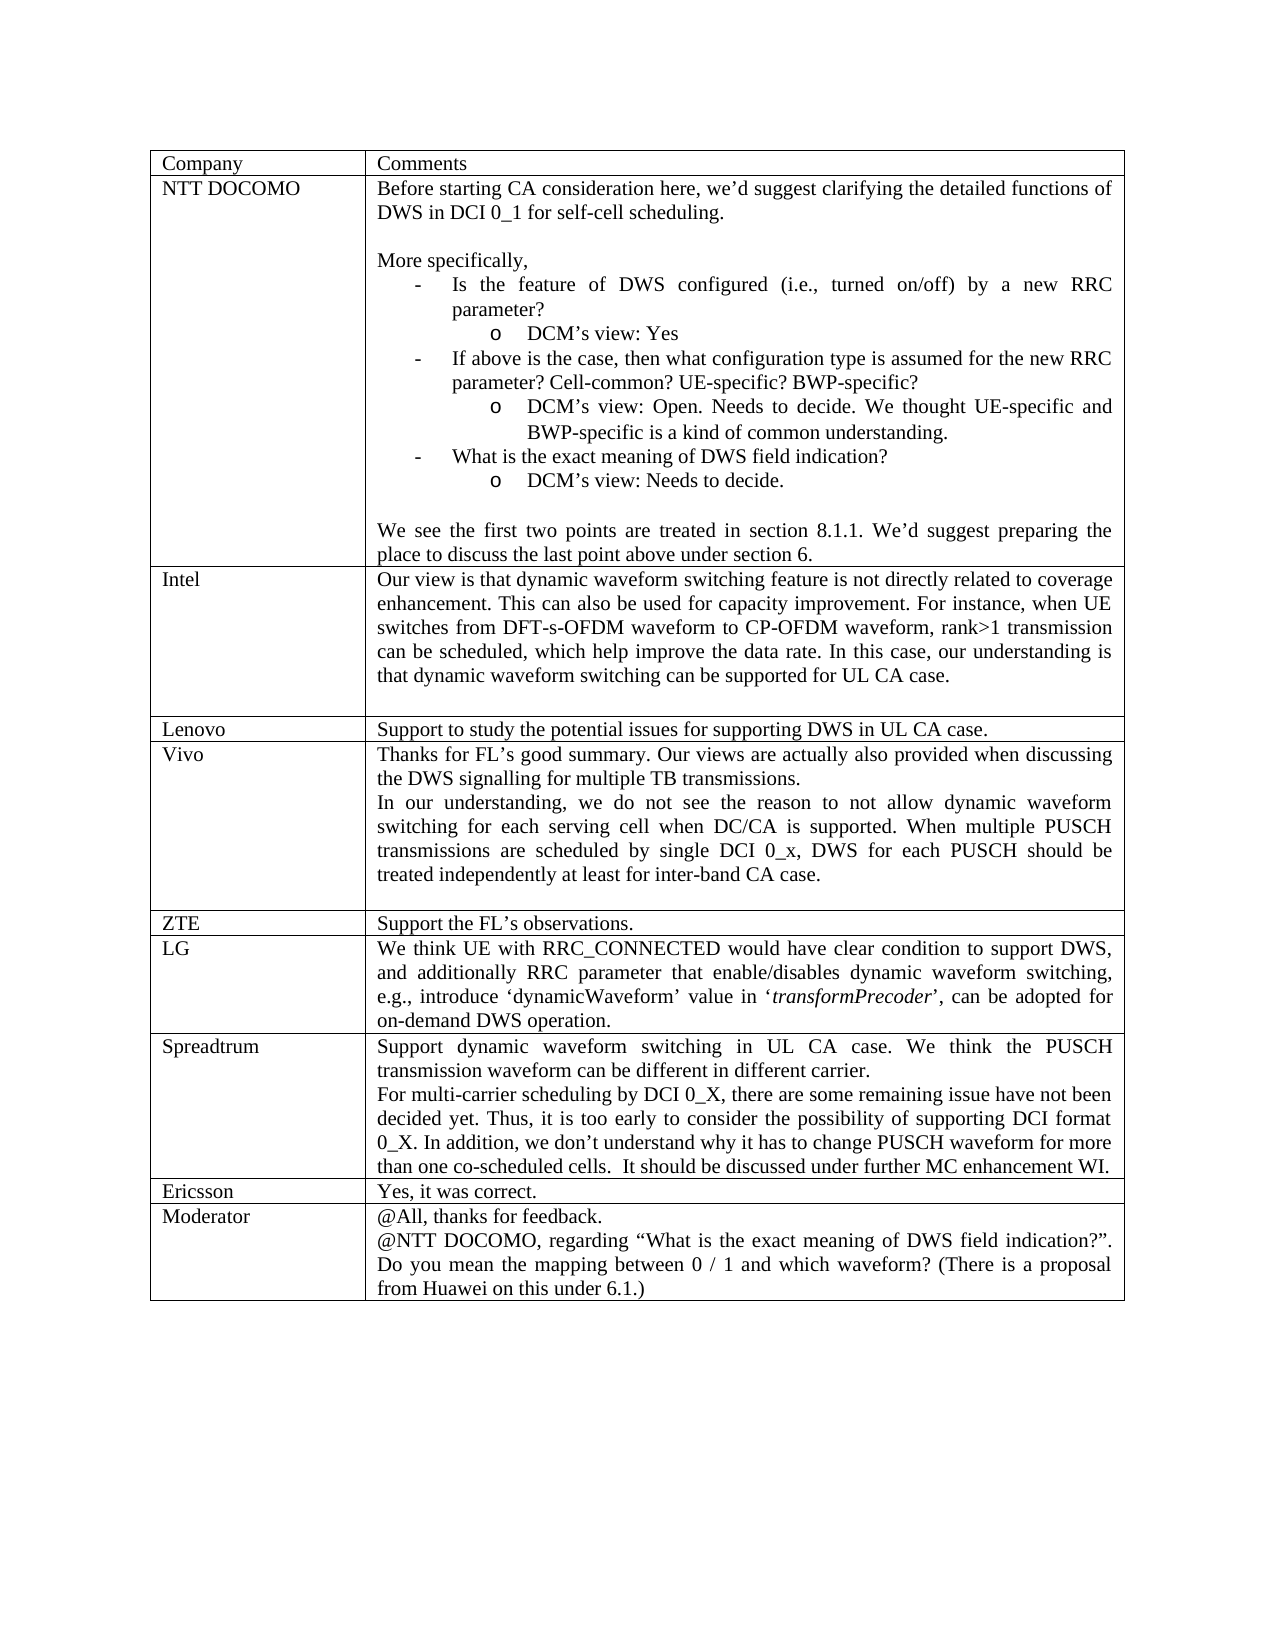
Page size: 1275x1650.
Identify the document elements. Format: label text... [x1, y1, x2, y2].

table_cell Spreadtrum [151, 1034, 365, 1178]
table_cell Lenovo [151, 717, 365, 741]
table_cell LG [151, 936, 365, 1032]
table_cell Vivo [151, 742, 365, 910]
table_cell Support to study the potential issues for supporting DWS in UL CA case. [366, 717, 1124, 741]
table_cell Before starting CA consideration here, we’d suggest clarifying the detailed functions of DWS in DCI 0_1 for self-cell scheduling. More specifically, Is the feature of DWS configured (i.e., turned on/off) by a new RRC parameter? DCM’s view: Yes If above is the case, then what configuration type is assumed for the new RRC parameter? Cell-common? UE-specific? BWP-specific? DCM’s view: Open. Needs to decide. We thought UE-specific and BWP-specific is a kind of common understanding. What is the exact meaning of DWS field indication? DCM’s view: Needs to decide. We see the first two points are treated in section 8.1.1. We’d suggest preparing the place to discuss the last point above under section 6. [366, 176, 1124, 566]
table_cell Support the FL’s observations. [366, 911, 1124, 935]
table_cell @All, thanks for feedback. @NTT DOCOMO, regarding “What is the exact meaning of DWS field indication?”. Do you mean the mapping between 0 / 1 and which waveform? (There is a proposal from Huawei on this under 6.1.) [366, 1204, 1124, 1300]
table_cell We think UE with RRC_CONNECTED would have clear condition to support DWS, and additionally RRC parameter that enable/disables dynamic waveform switching, e.g., introduce ‘dynamicWaveform’ value in ‘transformPrecoder’, can be adopted for on-demand DWS operation. [366, 936, 1124, 1032]
table_cell Support dynamic waveform switching in UL CA case. We think the PUSCH transmission waveform can be different in different carrier. For multi-carrier scheduling by DCI 0_X, there are some remaining issue have not been decided yet. Thus, it is too early to consider the possibility of supporting DCI format 0_X. In addition, we don’t understand why it has to change PUSCH waveform for more than one co-scheduled cells. It should be discussed under further MC enhancement WI. [366, 1034, 1124, 1178]
table_cell ZTE [151, 911, 365, 935]
table_cell NTT DOCOMO [151, 176, 365, 566]
table_header Comments [366, 151, 1124, 175]
table_header Company [151, 151, 365, 175]
table_cell Yes, it was correct. [366, 1179, 1124, 1203]
table_cell Ericsson [151, 1179, 365, 1203]
table_cell Thanks for FL’s good summary. Our views are actually also provided when discussing the DWS signalling for multiple TB transmissions. In our understanding, we do not see the reason to not allow dynamic waveform switching for each serving cell when DC/CA is supported. When multiple PUSCH transmissions are scheduled by single DCI 0_x, DWS for each PUSCH should be treated independently at least for inter-band CA case. [366, 742, 1124, 910]
table_cell Intel [151, 567, 365, 716]
table_cell Our view is that dynamic waveform switching feature is not directly related to coverage enhancement. This can also be used for capacity improvement. For instance, when UE switches from DFT-s-OFDM waveform to CP-OFDM waveform, rank>1 transmission can be scheduled, which help improve the data rate. In this case, our understanding is that dynamic waveform switching can be supported for UL CA case. [366, 567, 1124, 716]
table_cell Moderator [151, 1204, 365, 1300]
